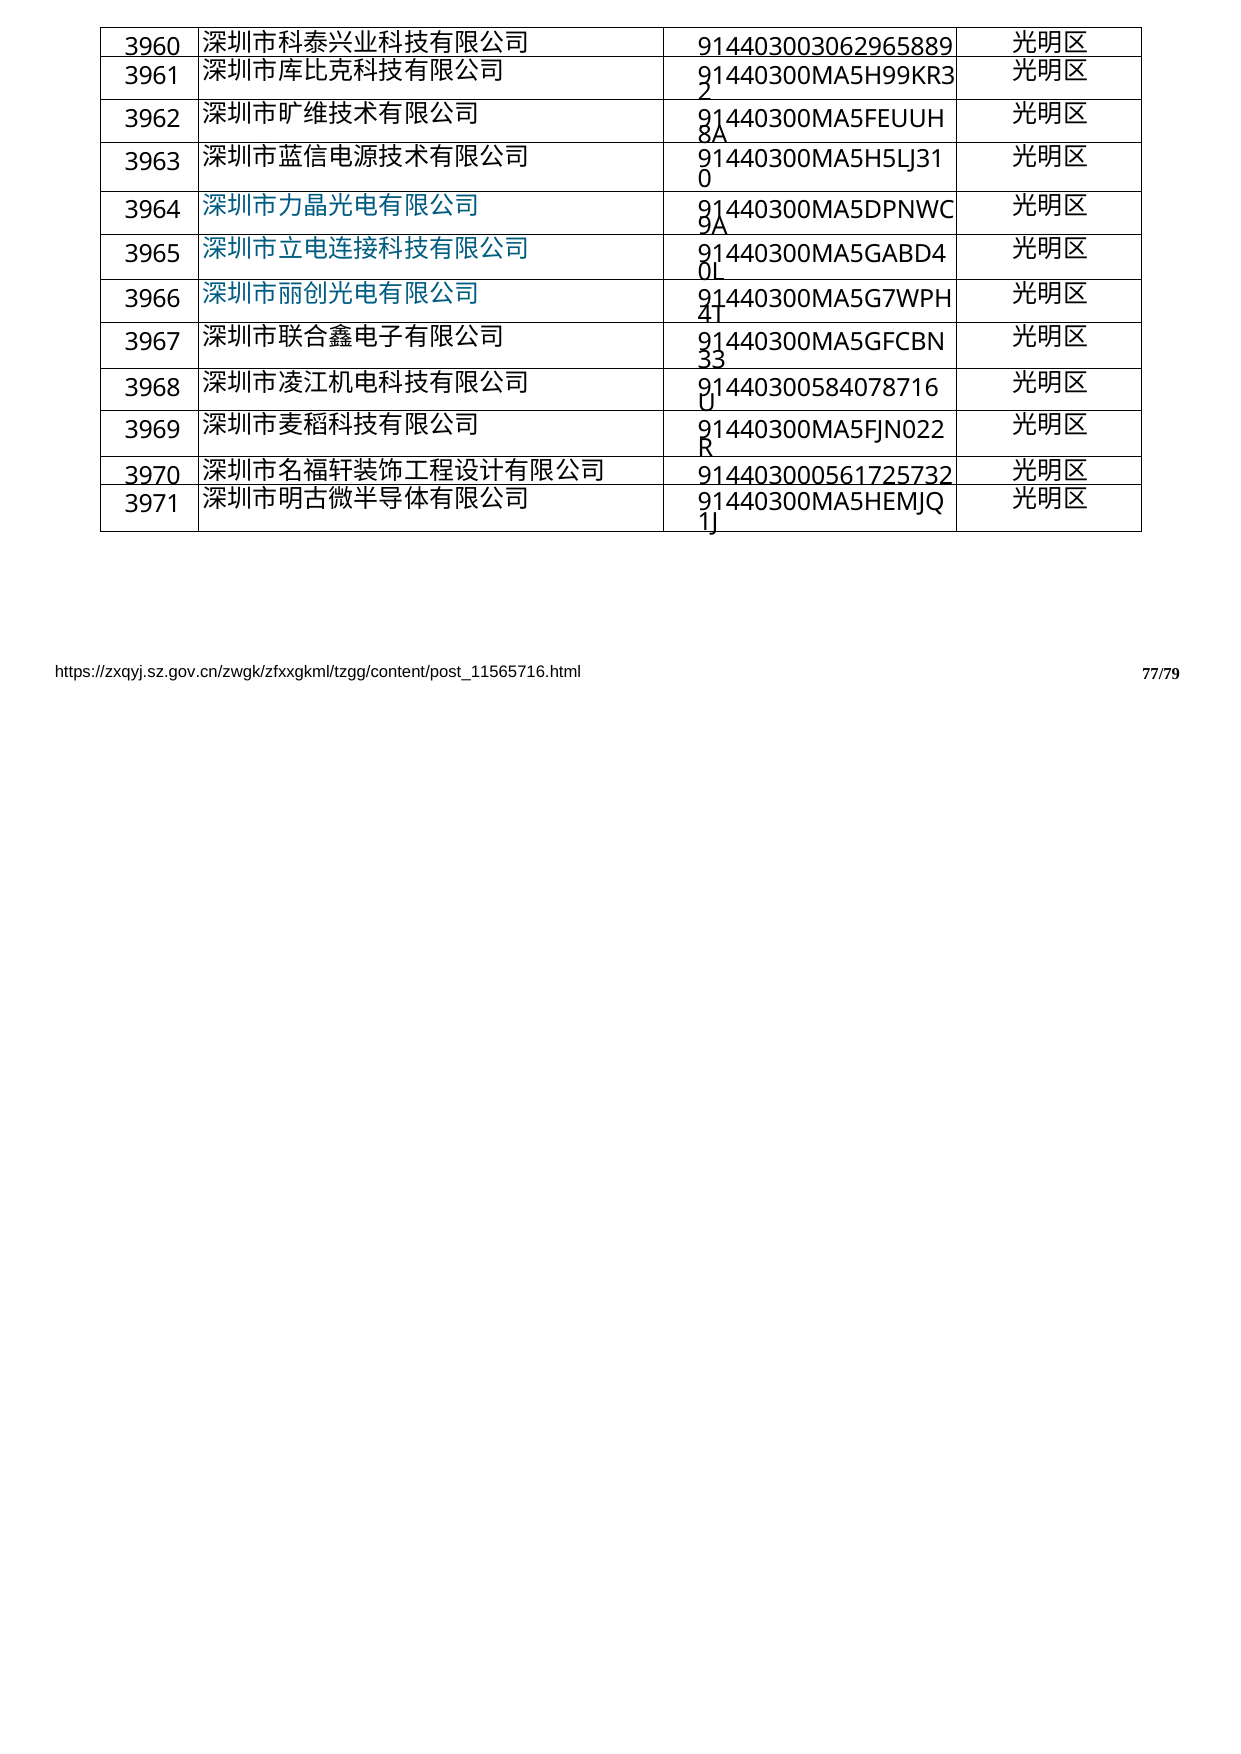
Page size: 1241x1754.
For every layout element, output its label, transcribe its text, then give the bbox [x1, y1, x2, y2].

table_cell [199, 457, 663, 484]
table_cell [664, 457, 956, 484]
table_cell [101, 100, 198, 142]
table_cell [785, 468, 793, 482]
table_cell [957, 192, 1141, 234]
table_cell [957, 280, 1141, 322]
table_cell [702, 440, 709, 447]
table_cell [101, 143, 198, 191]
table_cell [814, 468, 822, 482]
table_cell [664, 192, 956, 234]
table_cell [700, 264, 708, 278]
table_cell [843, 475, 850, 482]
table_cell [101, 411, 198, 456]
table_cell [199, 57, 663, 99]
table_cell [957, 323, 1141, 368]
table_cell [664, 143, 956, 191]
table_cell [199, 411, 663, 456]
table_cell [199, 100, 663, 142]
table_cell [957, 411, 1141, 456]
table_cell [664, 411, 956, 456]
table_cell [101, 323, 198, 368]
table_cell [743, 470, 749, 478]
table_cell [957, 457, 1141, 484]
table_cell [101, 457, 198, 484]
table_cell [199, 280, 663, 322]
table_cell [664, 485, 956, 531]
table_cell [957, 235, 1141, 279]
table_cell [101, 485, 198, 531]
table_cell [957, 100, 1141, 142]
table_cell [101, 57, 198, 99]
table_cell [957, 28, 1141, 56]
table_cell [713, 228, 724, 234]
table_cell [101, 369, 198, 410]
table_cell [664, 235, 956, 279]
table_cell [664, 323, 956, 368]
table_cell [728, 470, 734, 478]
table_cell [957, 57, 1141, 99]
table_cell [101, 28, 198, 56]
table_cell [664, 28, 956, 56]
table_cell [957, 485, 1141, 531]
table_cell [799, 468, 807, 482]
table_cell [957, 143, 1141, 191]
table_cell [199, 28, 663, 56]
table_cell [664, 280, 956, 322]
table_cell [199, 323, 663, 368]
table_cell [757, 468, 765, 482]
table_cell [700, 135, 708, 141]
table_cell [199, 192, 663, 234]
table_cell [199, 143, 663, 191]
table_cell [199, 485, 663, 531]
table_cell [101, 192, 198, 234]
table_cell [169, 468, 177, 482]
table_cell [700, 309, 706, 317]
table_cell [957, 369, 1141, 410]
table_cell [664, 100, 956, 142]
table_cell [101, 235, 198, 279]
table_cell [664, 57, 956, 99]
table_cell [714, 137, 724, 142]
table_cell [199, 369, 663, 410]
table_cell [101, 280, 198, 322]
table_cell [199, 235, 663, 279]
text https://zxqyj.sz.gov.cn/zwgk/zfxxgkml/tzgg/content/post_11565716.html 77/79 [54, 662, 1180, 685]
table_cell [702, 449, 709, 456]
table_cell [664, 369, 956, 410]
